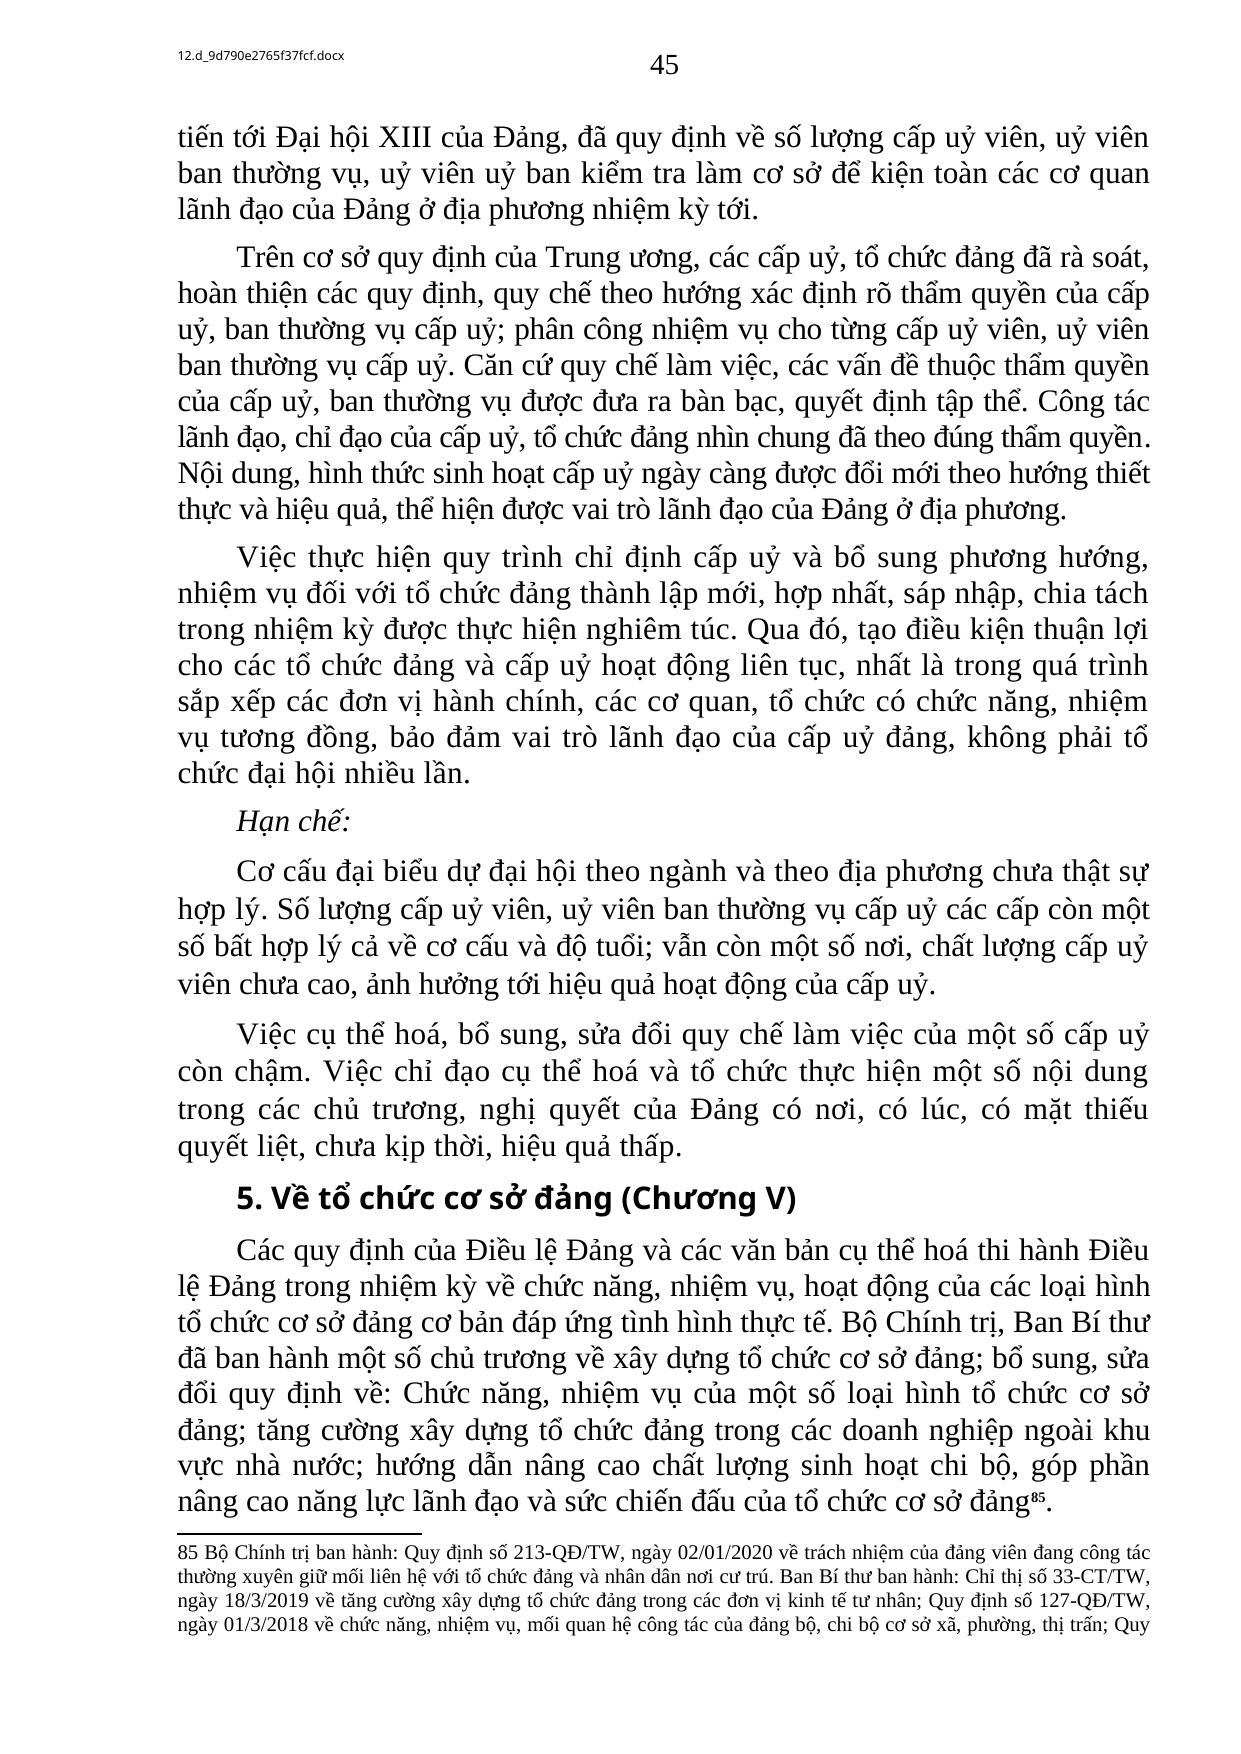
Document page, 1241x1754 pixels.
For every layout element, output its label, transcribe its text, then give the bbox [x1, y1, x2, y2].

text Hạn chế: [177, 802, 1152, 838]
text Trên cơ sở quy định của Trung ương, các cấp uỷ, tổ chức đảng đã rà soát, hoàn thiện các quy định, quy chế theo hướng xác định rõ thẩm quyền của cấp uỷ, ban thường vụ cấp uỷ; phân công nhiệm vụ cho từng cấp uỷ viên, uỷ viên ban thường vụ cấp uỷ. Căn cứ quy chế làm việc, các vấn đề thuộc thẩm quyền của cấp uỷ, ban thường vụ được đưa ra bàn bạc, quyết định tập thể. Công tác lãnh đạo, chỉ đạo của cấp uỷ, tổ chức đảng nhìn chung đã theo đúng thẩm quyền. Nội dung, hình thức sinh hoạt cấp uỷ ngày càng được đổi mới theo hướng thiết thực và hiệu quả, thể hiện được vai trò lãnh đạo của Đảng ở địa phương. [177, 238, 1152, 526]
text Việc cụ thể hoá, bổ sung, sửa đổi quy chế làm việc của một số cấp uỷ còn chậm. Việc chỉ đạo cụ thể hoá và tổ chức thực hiện một số nội dung trong các chủ trương, nghị quyết của Đảng có nơi, có lúc, có mặt thiếu quyết liệt, chưa kịp thời, hiệu quả thấp. [177, 1013, 1152, 1163]
text Cơ cấu đại biểu dự đại hội theo ngành và theo địa phương chưa thật sự hợp lý. Số lượng cấp uỷ viên, uỷ viên ban thường vụ cấp uỷ các cấp còn một số bất hợp lý cả về cơ cấu và độ tuổi; vẫn còn một số nơi, chất lượng cấp uỷ viên chưa cao, ảnh hưởng tới hiệu quả hoạt động của cấp uỷ. [177, 851, 1152, 1001]
text Việc thực hiện quy trình chỉ định cấp uỷ và bổ sung phương hướng, nhiệm vụ đối với tổ chức đảng thành lập mới, hợp nhất, sáp nhập, chia tách trong nhiệm kỳ được thực hiện nghiêm túc. Qua đó, tạo điều kiện thuận lợi cho các tổ chức đảng và cấp uỷ hoạt động liên tục, nhất là trong quá trình sắp xếp các đơn vị hành chính, các cơ quan, tổ chức có chức năng, nhiệm vụ tương đồng, bảo đảm vai trò lãnh đạo của cấp uỷ đảng, không phải tổ chức đại hội nhiều lần. [177, 538, 1152, 790]
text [177, 118, 1152, 226]
text Các quy định của Điều lệ Đảng và các văn bản cụ thể hoá thi hành Điều lệ Đảng trong nhiệm kỳ về chức năng, nhiệm vụ, hoạt động của các loại hình tổ chức cơ sở đảng cơ bản đáp ứng tình hình thực tế. Bộ Chính trị, Ban Bí thư đã ban hành một số chủ trương về xây dựng tổ chức cơ sở đảng; bổ sung, sửa đổi quy định về: Chức năng, nhiệm vụ của một số loại hình tổ chức cơ sở đảng; tăng cường xây dựng tổ chức đảng trong các doanh nghiệp ngoài khu vực nhà nước; hướng dẫn nâng cao chất lượng sinh hoạt chi bộ, góp phần nâng cao năng lực lãnh đạo và sức chiến đấu của tổ chức cơ sở đảng. [177, 1231, 1152, 1518]
text 5. Về tổ chức cơ sở đảng (Chương V) [177, 1176, 1152, 1218]
